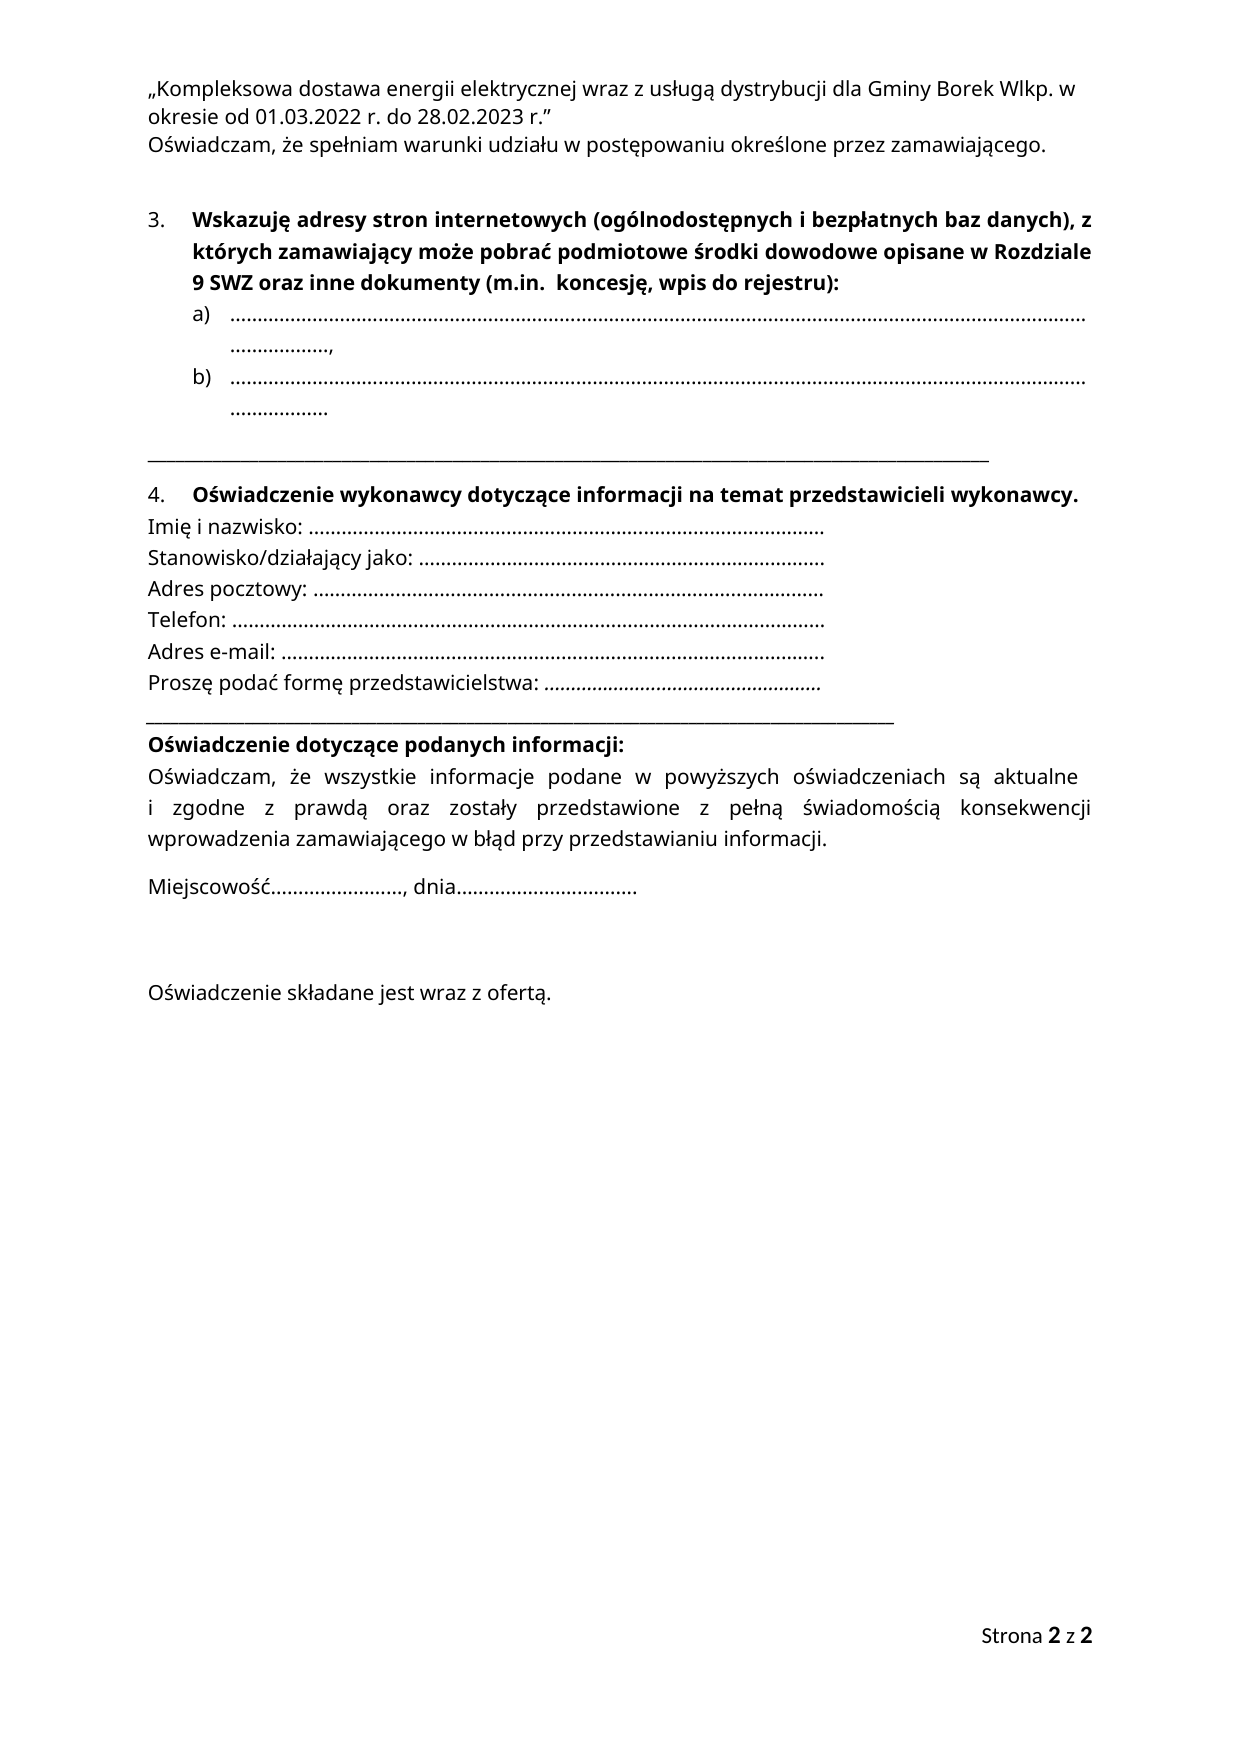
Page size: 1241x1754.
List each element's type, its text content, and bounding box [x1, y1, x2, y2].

text Oświadczam, że wszystkie informacje podane w powyższych oświadczeniach są aktualne i zgodne z prawdą oraz zostały przedstawione z pełną świadomością konsekwencji wprowadzenia zamawiającego w błąd przy przedstawianiu informacji. [148, 762, 1093, 853]
text Stanowisko/działający jako: ………………………………………….……………………. [148, 543, 1093, 572]
list Wskazuję adresy stron internetowych (ogólnodostępnych i bezpłatnych baz danych), z których zamawiający może pobrać podmiotowe środki dowodowe opisane w Rozdziale 9 SWZ oraz inne dokumenty (m.in. koncesję, wpis do rejestru): [148, 206, 1093, 297]
list …………………………………………………………………………………………………………………………………………………………, [192, 299, 1093, 359]
text Miejscowość……………………, dnia…………………..………. [148, 872, 1093, 901]
text ___________________________________________________________________________________________ [148, 699, 1093, 728]
list Oświadczenie wykonawcy dotyczące informacji na temat przedstawicieli wykonawcy. [148, 481, 1093, 509]
text Adres pocztowy: …………………..………………………..……………………..…………… [148, 574, 1093, 603]
text Imię i nazwisko: ……………………………………………………..…..……………………… [148, 512, 1093, 540]
text Oświadczenie składane jest wraz z ofertą. [148, 978, 1093, 1007]
text Oświadczenie dotyczące podanych informacji: [148, 731, 1093, 759]
text Telefon: ………………………………………………………….…………………..……………… [148, 606, 1093, 634]
list ………………………………………………………………………………………………………………………………………………………… [192, 362, 1093, 422]
text ___________________________________________________________________________________________ [148, 437, 1093, 465]
text Adres e-mail: ………………………………………………..…………………………..……….. [148, 637, 1093, 665]
text Proszę podać formę przedstawicielstwa: ……………………………………………. [148, 668, 1093, 697]
text Oświadczam, że spełniam warunki udziału w postępowaniu określone przez zamawiającego. [148, 131, 1093, 159]
